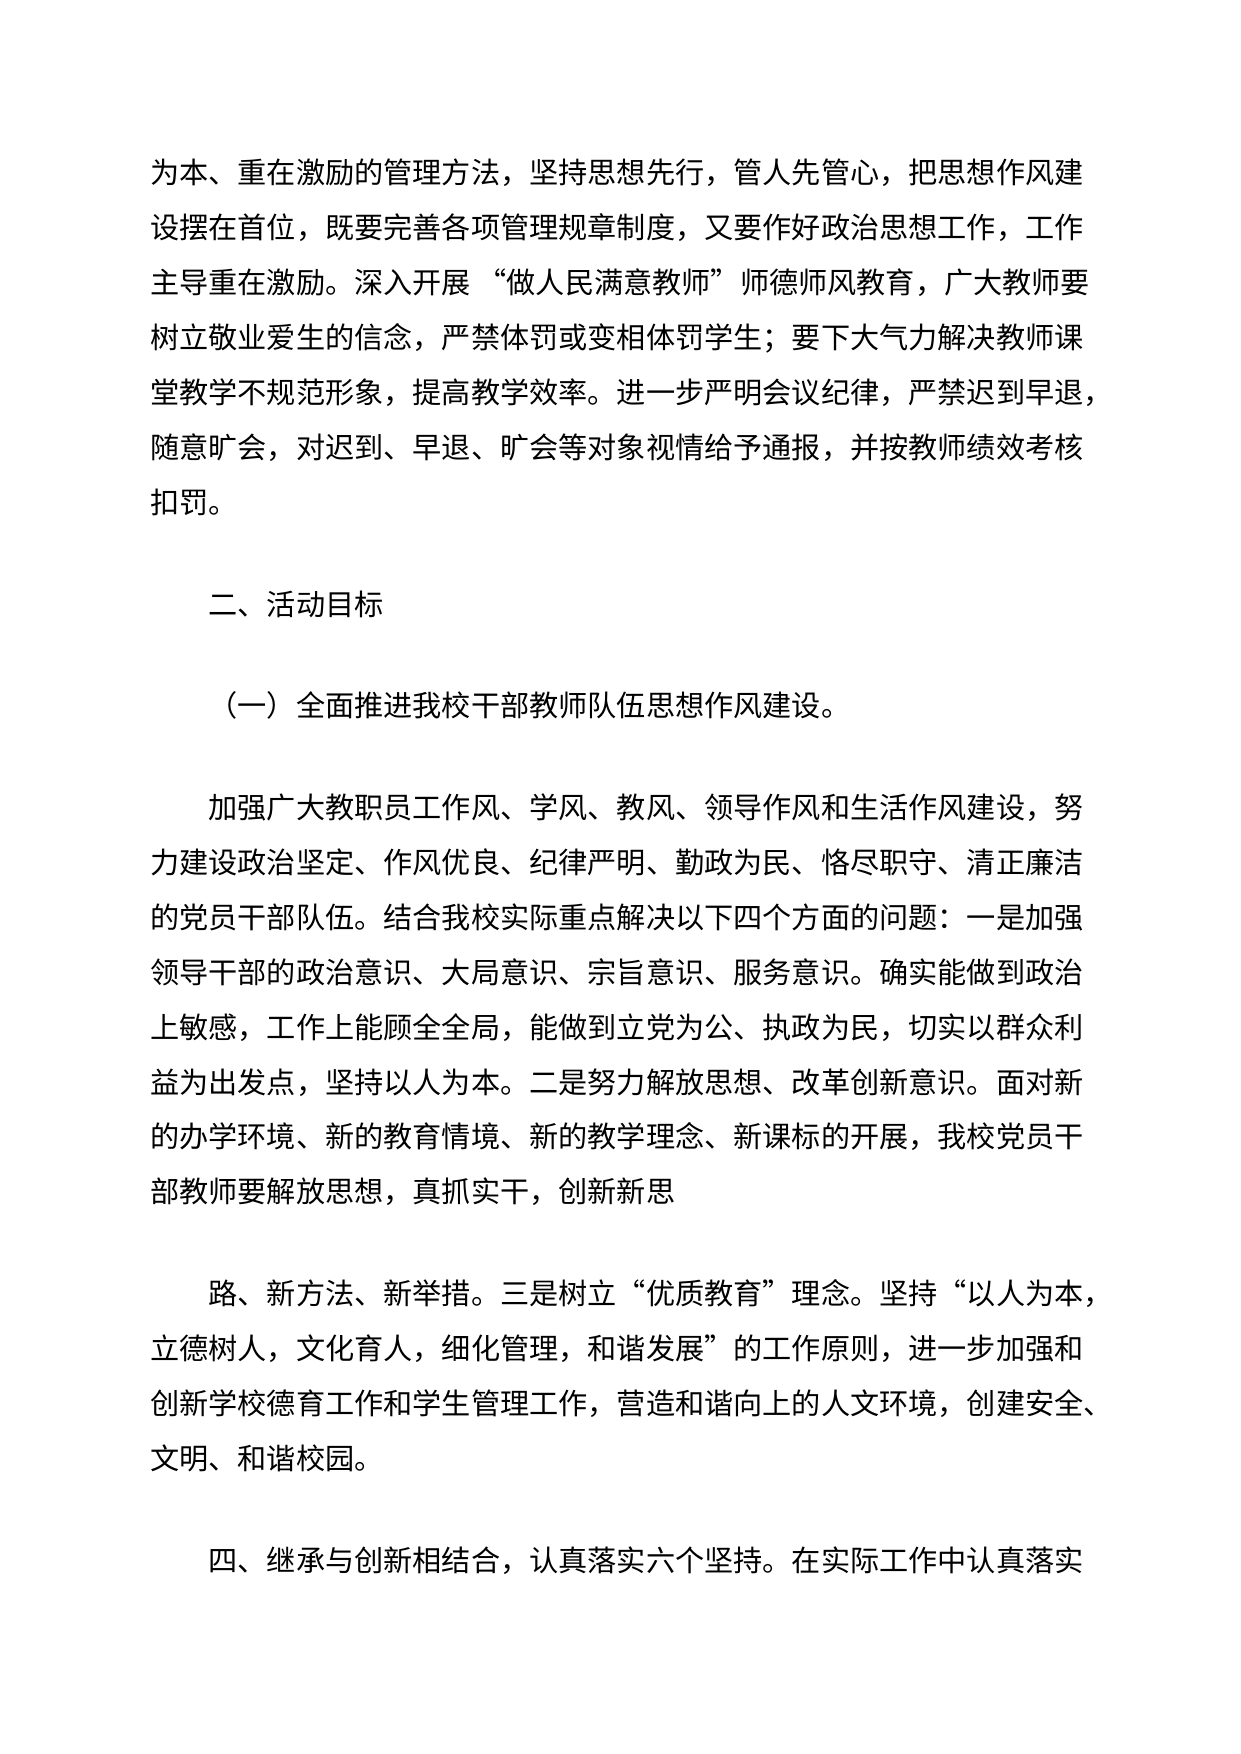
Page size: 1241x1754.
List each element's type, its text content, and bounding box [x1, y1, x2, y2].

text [150, 1537, 1090, 1579]
text （一）全面推进我校干部教师队伍思想作风建设。 [150, 683, 1090, 725]
text 加强广大教职员工作风、学风、教风、领导作风和生活作风建设，努力建设政治坚定、作风优良、纪律严明、勤政为民、恪尽职守、清正廉洁的党员干部队伍。结合我校实际重点解决以下四个方面的问题：一是加强领导干部的政治意识、大局意识、宗旨意识、服务意识。确实能做到政治上敏感，工作上能顾全全局，能做到立党为公、执政为民，切实以群众利益为出发点，坚持以人为本。二是努力解放思想、改革创新意识。面对新的办学环境、新的教育情境、新的教学理念、新课标的开展，我校党员干部教师要解放思想，真抓实干，创新新思 [150, 785, 1090, 1211]
text 路、新方法、新举措。三是树立“优质教育”理念。坚持“以人为本，立德树人，文化育人，细化管理，和谐发展”的工作原则，进一步加强和创新学校德育工作和学生管理工作，营造和谐向上的人文环境，创建安全、文明、和谐校园。 [150, 1271, 1090, 1478]
text 二、活动目标 [150, 581, 1090, 623]
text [150, 150, 1090, 522]
